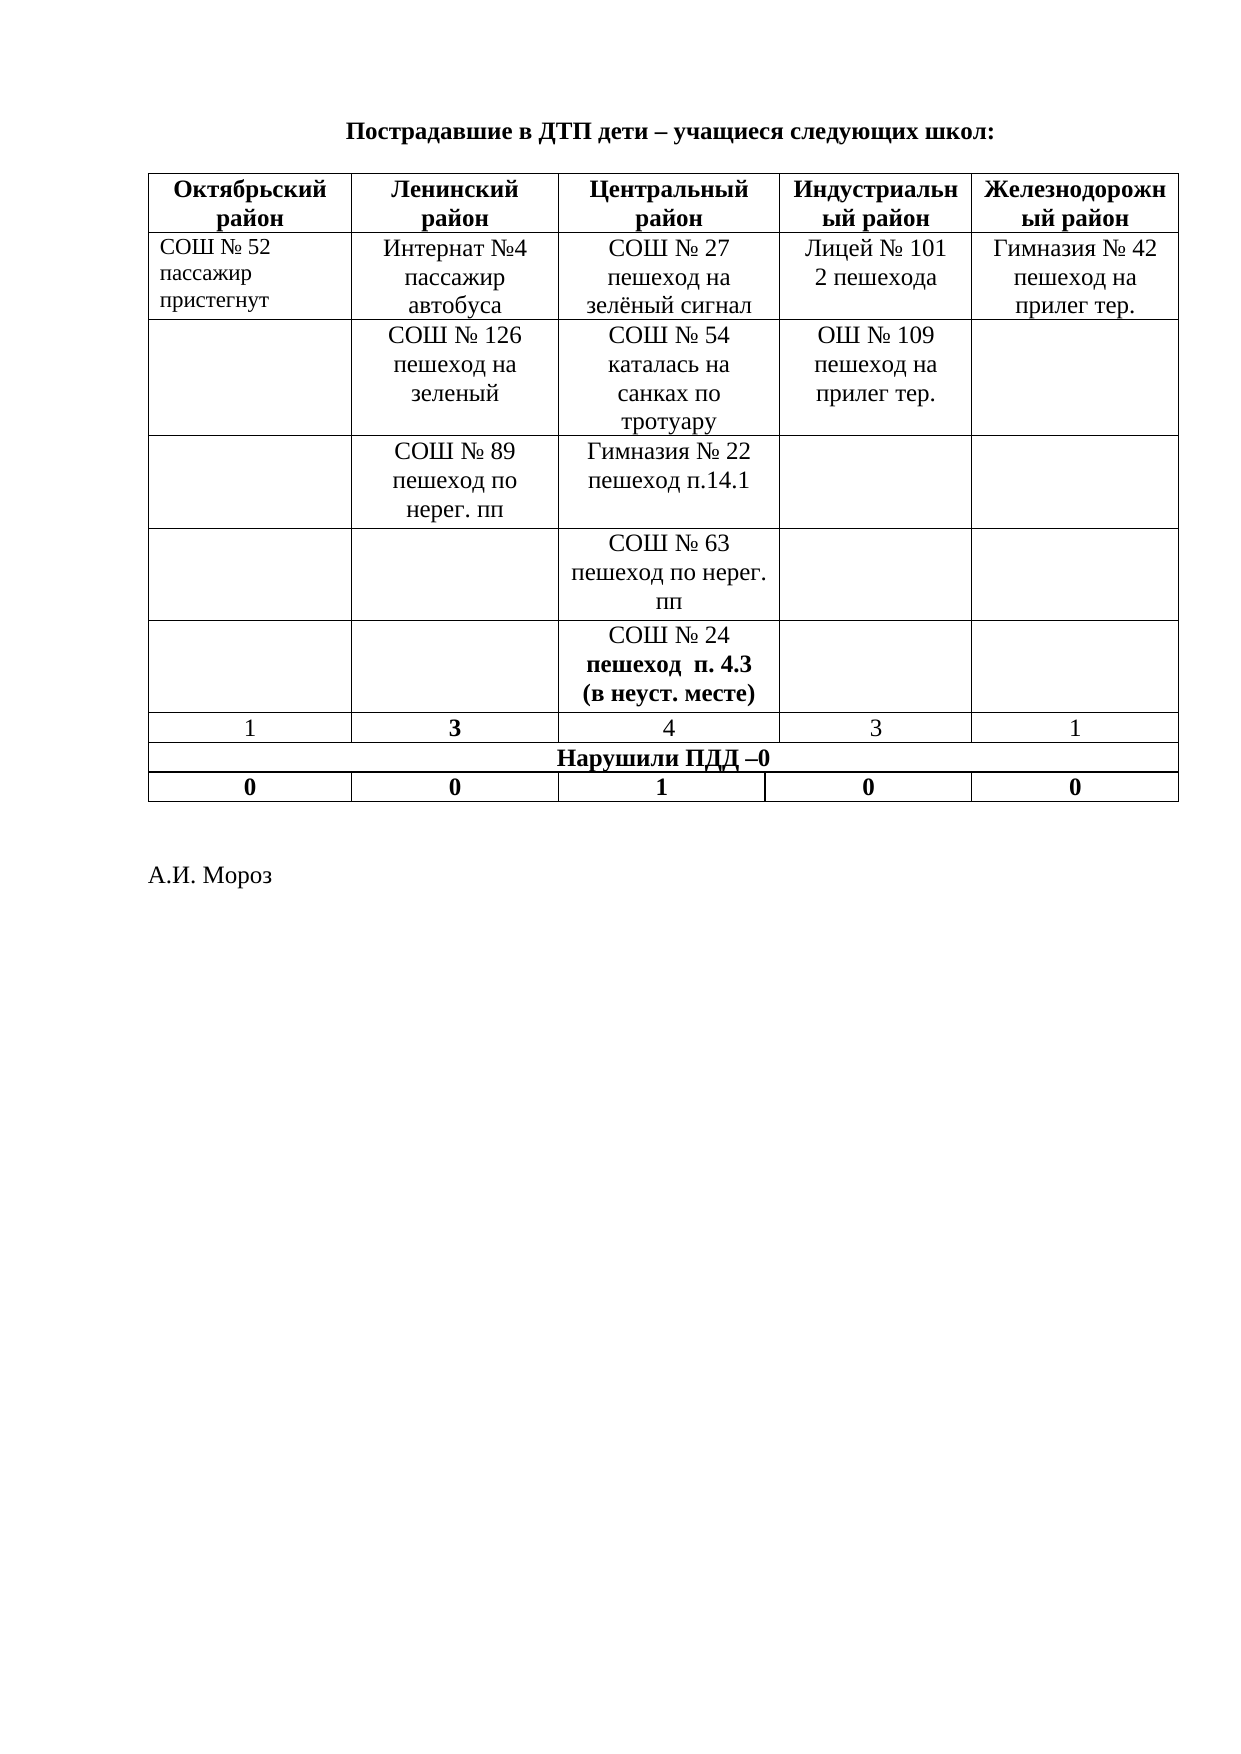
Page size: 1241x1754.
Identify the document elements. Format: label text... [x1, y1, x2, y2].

table_cell 3 [352, 713, 558, 742]
table_cell Гимназия № 22 пешеход п.14.1 [559, 436, 779, 527]
table_cell [972, 529, 1178, 619]
title Пострадавшие в ДТП дети – учащиеся следующих школ: [148, 116, 1193, 144]
table_cell 0 [149, 773, 351, 801]
table_header Октябрьский район [149, 174, 351, 232]
table_cell СОШ № 24 пешеход п. 4.3 (в неуст. месте) [559, 621, 779, 712]
table_cell [780, 529, 971, 619]
table_cell [352, 529, 558, 619]
table_header Индустриальный район [780, 174, 971, 232]
text А.И. Мороз [148, 860, 1193, 888]
table_cell Нарушили ПДД –0 [149, 743, 1178, 771]
table_cell СОШ № 54 каталась на санках по тротуару [559, 320, 779, 435]
table_cell Интернат №4 пассажир автобуса [352, 233, 558, 319]
table_cell СОШ № 63 пешеход по нерег. пп [559, 529, 779, 619]
table_cell 4 [559, 713, 779, 742]
table_cell 1 [972, 713, 1178, 742]
table_cell 1 [149, 713, 351, 742]
table_cell ОШ № 109 пешеход на прилег тер. [780, 320, 971, 435]
table_cell [972, 436, 1178, 527]
table_cell Гимназия № 42 пешеход на прилег тер. [972, 233, 1178, 319]
table_cell СОШ № 89 пешеход по нерег. пп [352, 436, 558, 527]
table_cell [149, 621, 351, 712]
table_cell [352, 621, 558, 712]
table_cell 0 [766, 773, 971, 801]
table_cell СОШ № 27 пешеход на зелёный сигнал [559, 233, 779, 319]
table_cell [972, 621, 1178, 712]
table_cell [149, 320, 351, 435]
table_header Ленинский район [352, 174, 558, 232]
table_cell 3 [780, 713, 971, 742]
table_header Железнодорожный район [972, 174, 1178, 232]
table_cell [149, 436, 351, 527]
table_cell 1 [559, 773, 764, 801]
table_cell [149, 529, 351, 619]
table_cell [780, 436, 971, 527]
table_cell 0 [972, 773, 1178, 801]
table_cell Лицей № 101 2 пешехода [780, 233, 971, 319]
table_cell СОШ № 52 пассажир пристегнут [149, 233, 351, 319]
table_cell [780, 621, 971, 712]
table_cell 0 [352, 773, 558, 801]
table_cell СОШ № 126 пешеход на зеленый [352, 320, 558, 435]
table_header Центральный район [559, 174, 779, 232]
table_cell [972, 320, 1178, 435]
